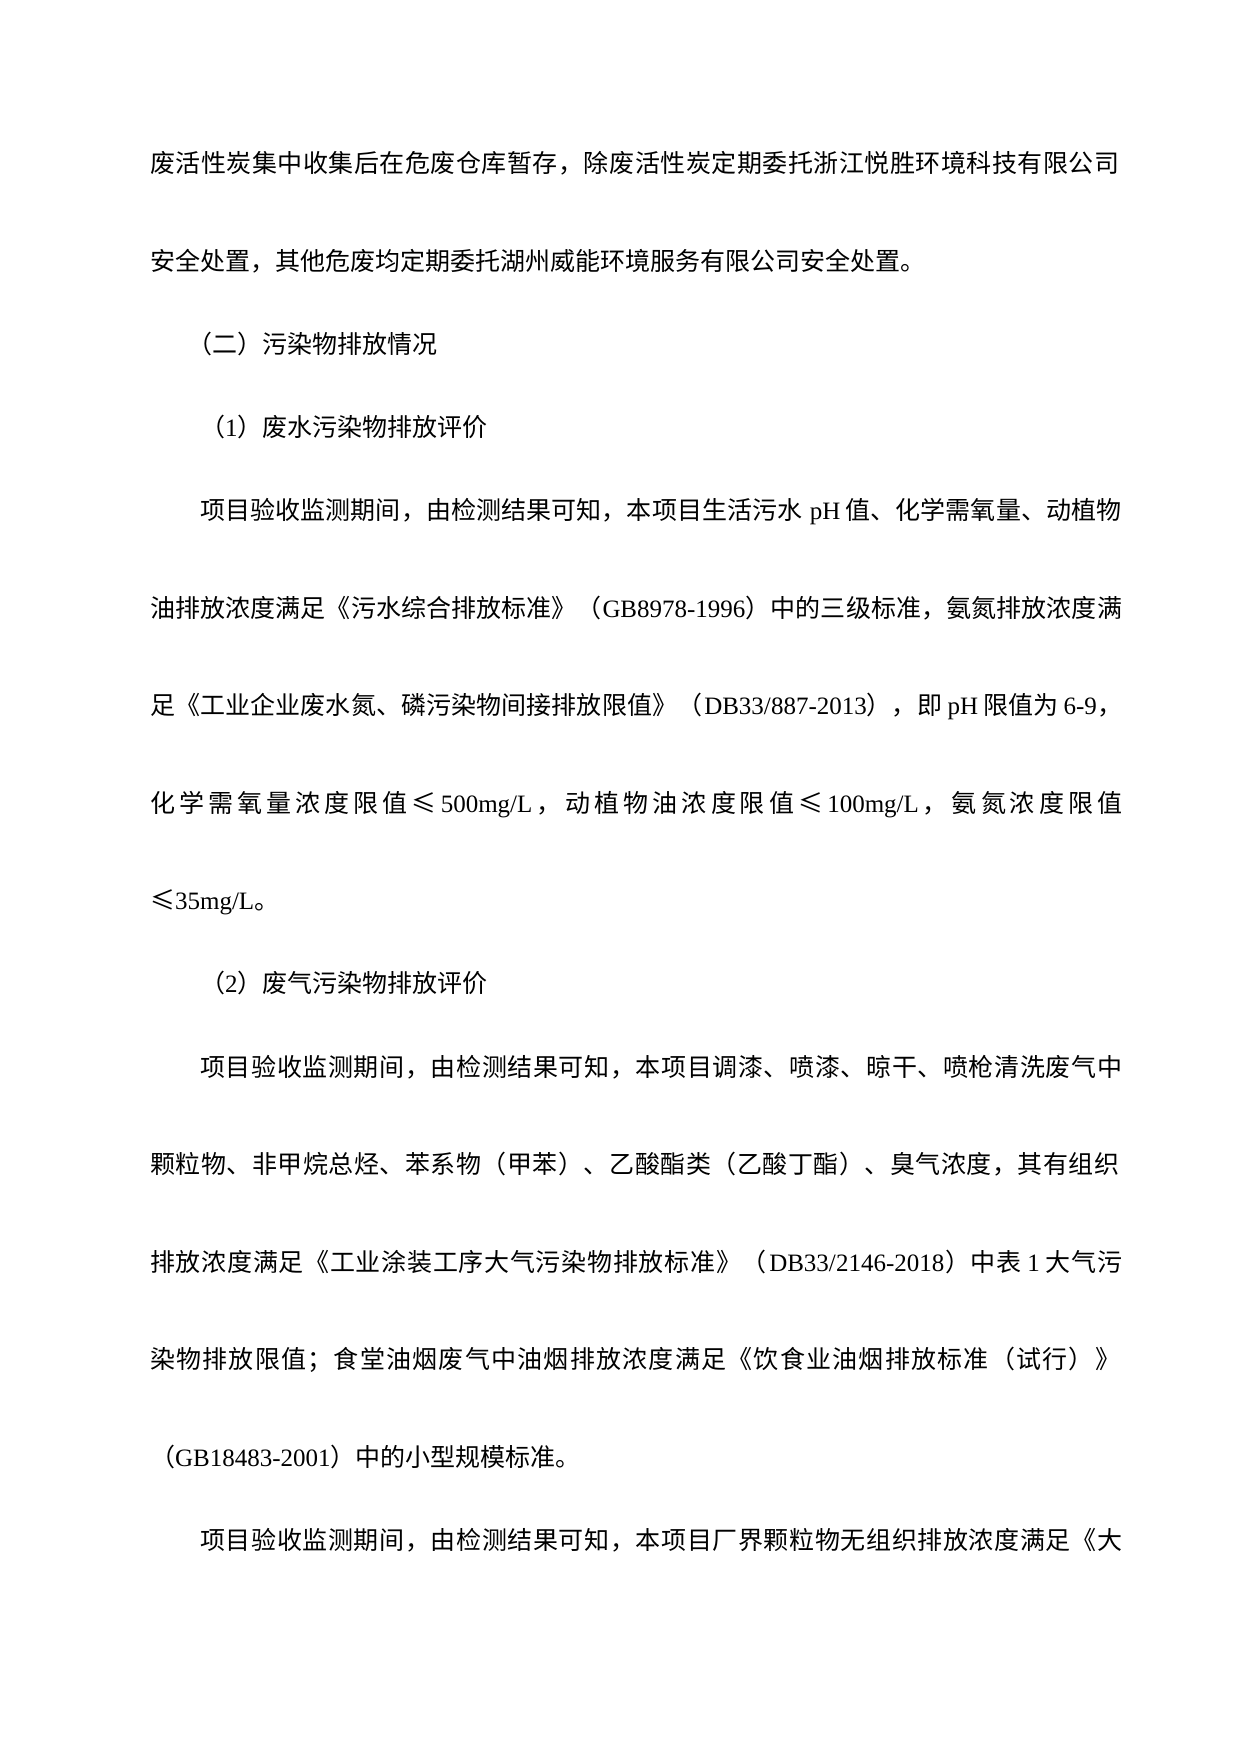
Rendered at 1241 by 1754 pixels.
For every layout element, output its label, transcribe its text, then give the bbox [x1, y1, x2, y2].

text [150, 1506, 1122, 1571]
text 项目验收监测期间，由检测结果可知，本项目调漆、喷漆、晾干、喷枪清洗废气中颗粒物、非甲烷总烃、苯系物（甲苯）、乙酸酯类（乙酸丁酯）、臭气浓度，其有组织排放浓度满足《工业涂装工序大气污染物排放标准》（DB33/2146-2018）中表1大气污染物排放限值；食堂油烟废气中油烟排放浓度满足《饮食业油烟排放标准（试行）》（GB18483-2001）中的小型规模标准。 [150, 1033, 1122, 1488]
text （二）污染物排放情况 [150, 310, 1122, 375]
text 项目验收监测期间，由检测结果可知，本项目生活污水pH值、化学需氧量、动植物油排放浓度满足《污水综合排放标准》（GB8978-1996）中的三级标准，氨氮排放浓度满足《工业企业废水氮、磷污染物间接排放限值》（DB33/887-2013），即pH限值为6-9，化学需氧量浓度限值≤500mg/L，动植物油浓度限值≤100mg/L，氨氮浓度限值≤35mg/L。 [150, 476, 1122, 931]
text （1）废水污染物排放评价 [150, 393, 1122, 458]
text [150, 129, 1122, 292]
text （2）废气污染物排放评价 [150, 949, 1122, 1014]
